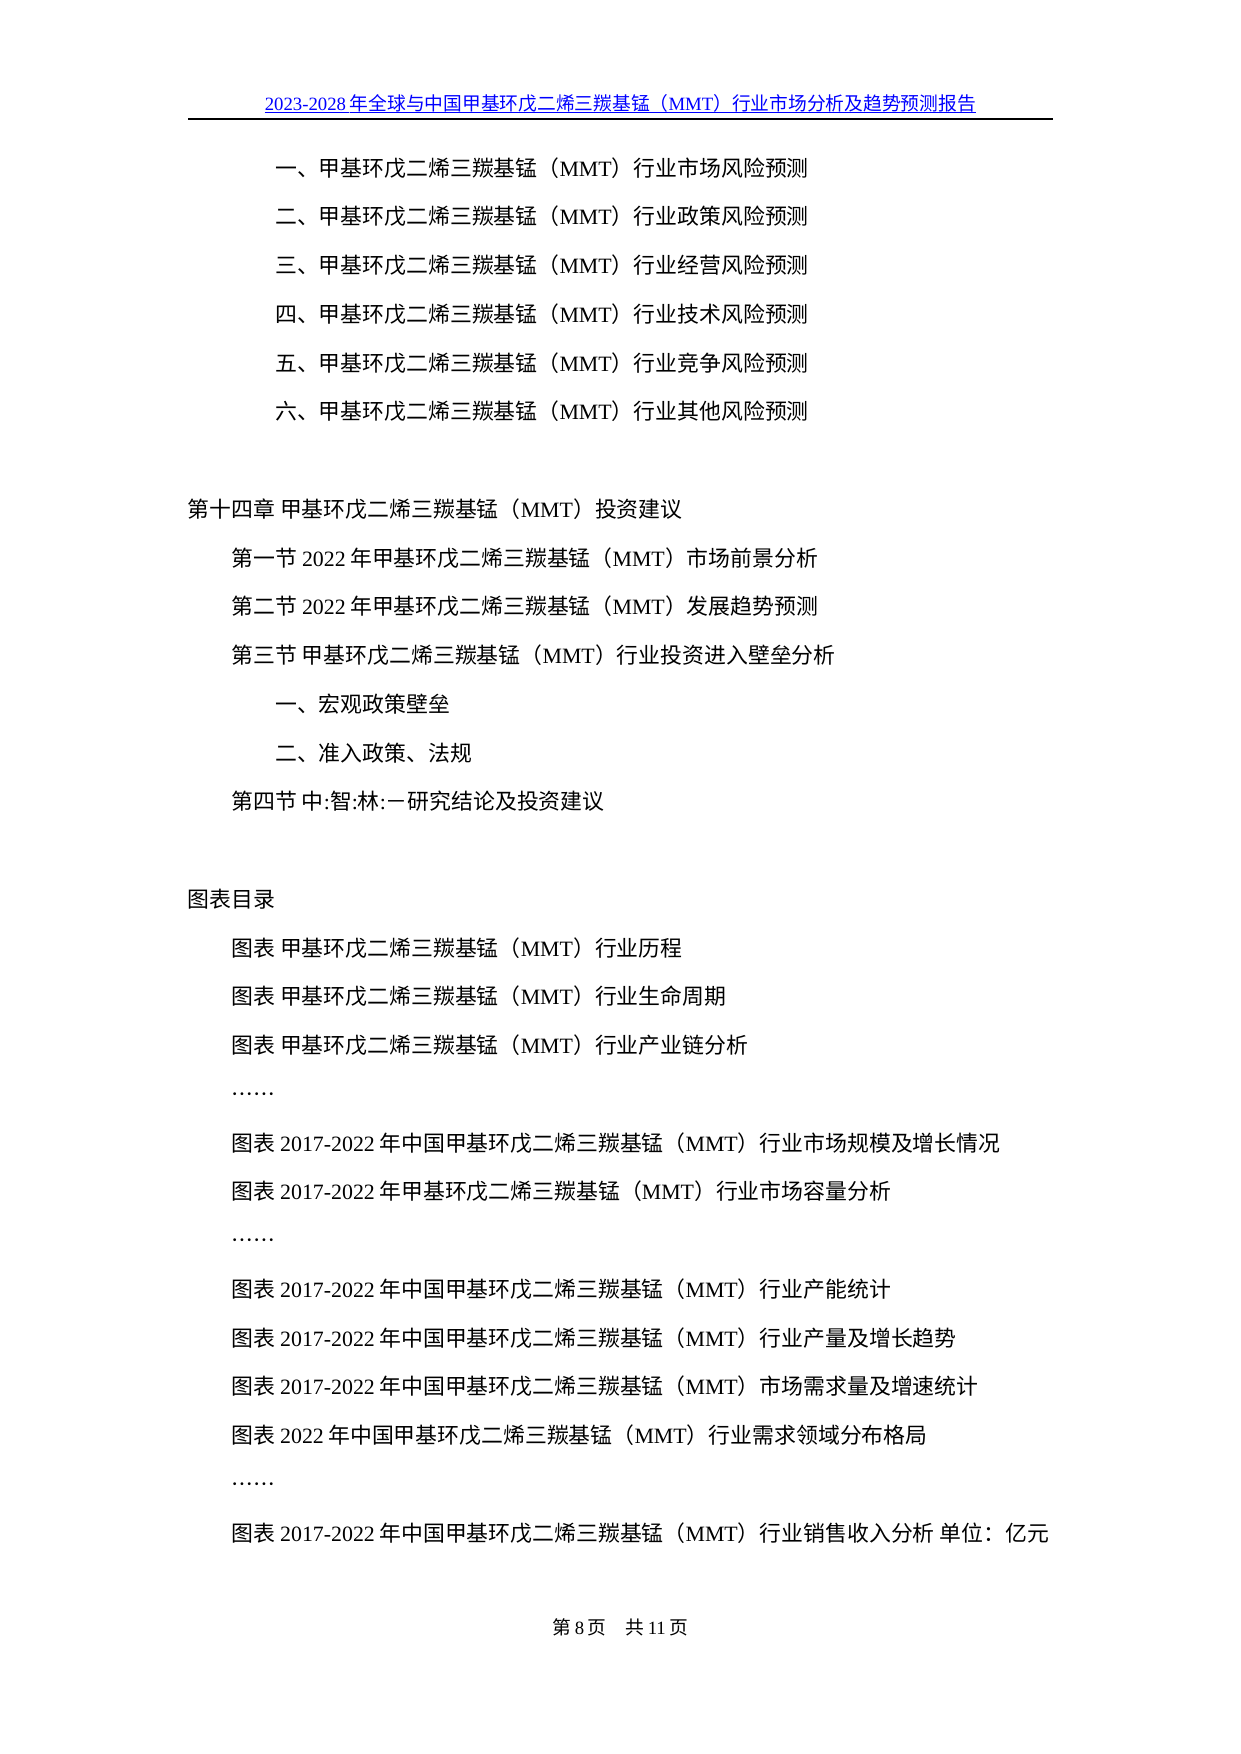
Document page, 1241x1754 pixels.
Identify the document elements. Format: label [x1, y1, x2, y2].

text [187, 150, 1053, 1548]
